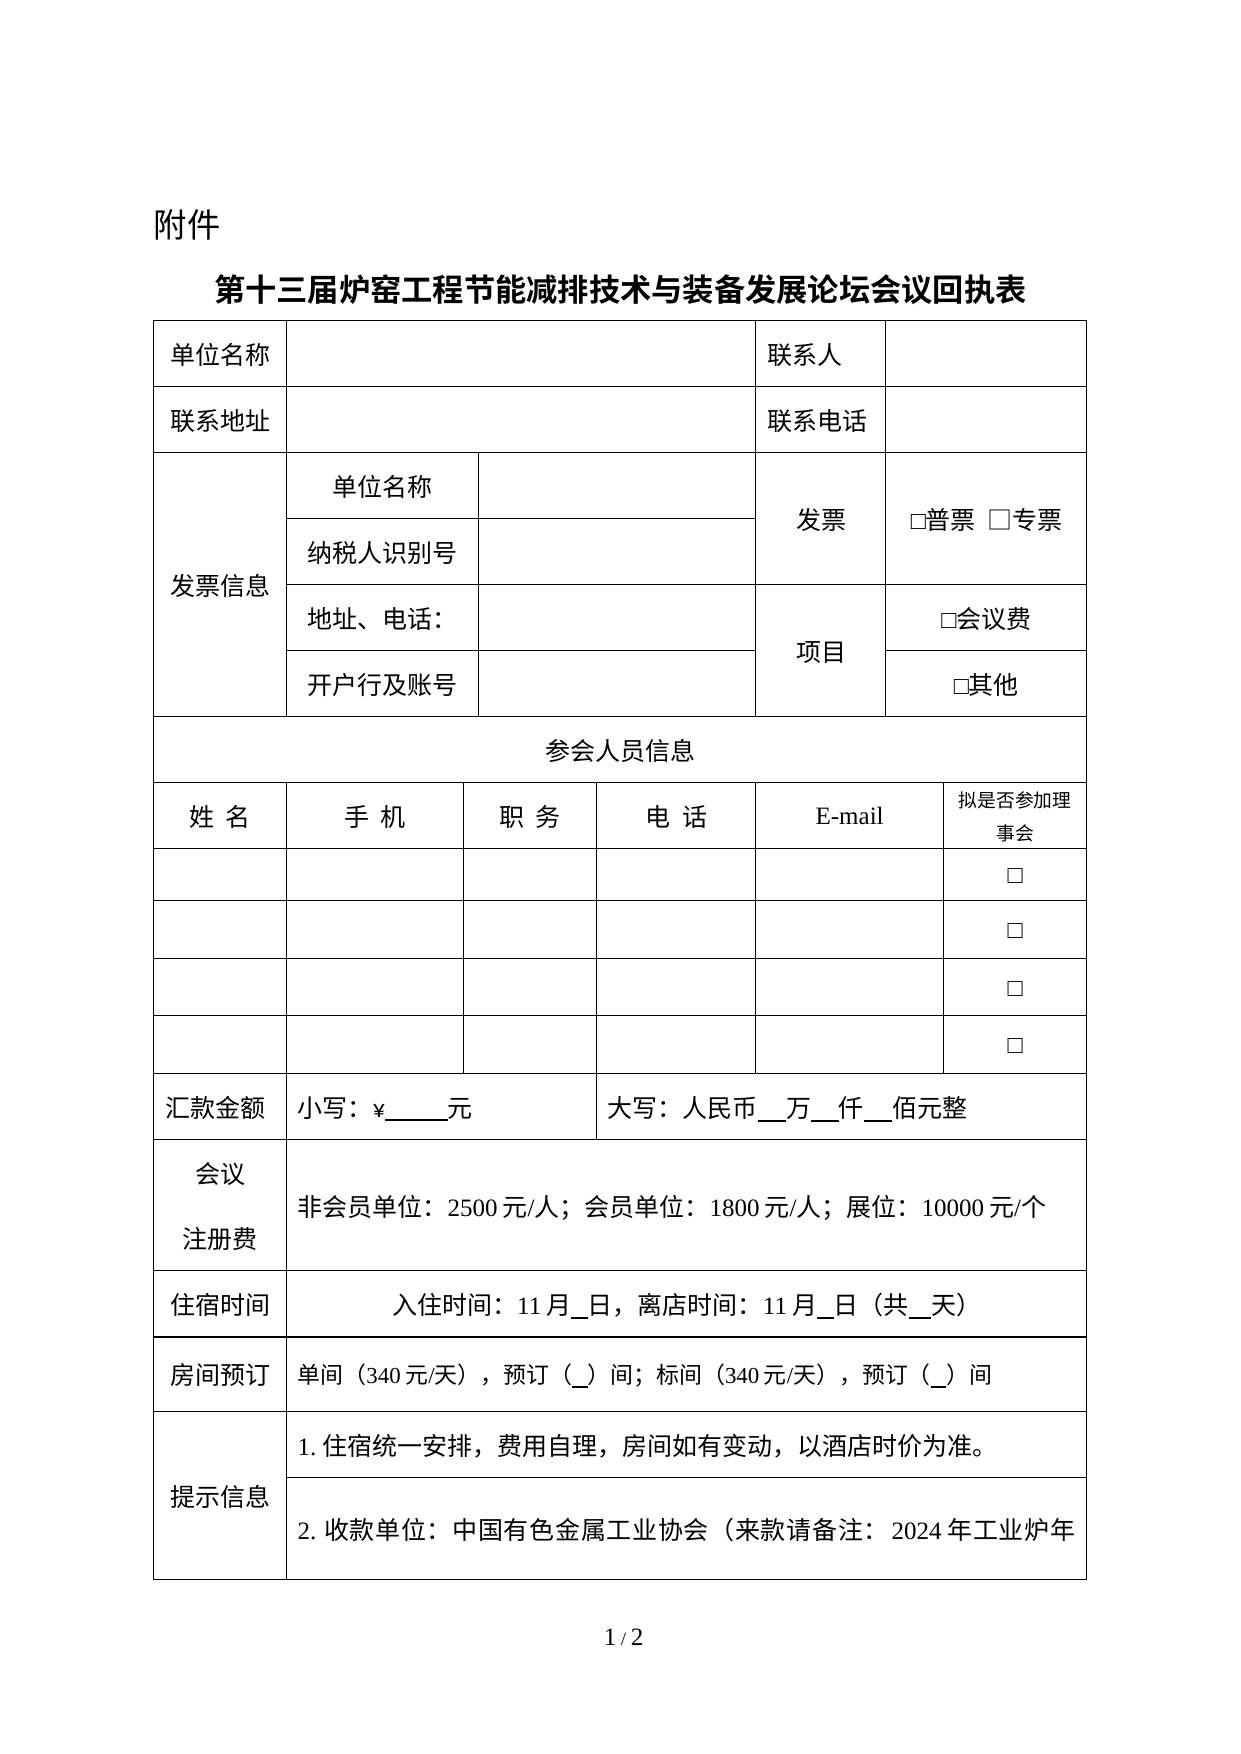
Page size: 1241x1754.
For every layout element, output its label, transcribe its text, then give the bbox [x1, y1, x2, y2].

table_cell [479, 585, 755, 650]
table_cell [287, 959, 463, 1014]
table_cell □ [944, 901, 1086, 958]
table_header [287, 321, 755, 386]
table_cell 汇款金额 [154, 1074, 286, 1139]
table_cell [287, 387, 755, 452]
table_cell □普票 □专票 [886, 453, 1086, 584]
table_cell [154, 849, 286, 900]
table_cell [464, 849, 596, 900]
table_cell 非会员单位：2500元/人；会员单位：1800元/人；展位：10000元/个 [287, 1140, 1086, 1270]
table_cell [154, 1016, 286, 1073]
table_cell [479, 519, 755, 584]
table_cell 住宿时间 [154, 1271, 286, 1336]
table_cell 项目 [756, 585, 885, 716]
table_cell 拟是否参加理事会 [944, 783, 1086, 848]
table_cell 姓 名 [154, 783, 286, 848]
table_header [886, 321, 1086, 386]
table_header 单位名称 [154, 321, 286, 386]
text 第十三届炉窑工程节能减排技术与装备发展论坛会议回执表 [153, 255, 1087, 320]
table_cell 参会人员信息 [154, 717, 1086, 782]
table_cell 职 务 [464, 783, 596, 848]
table_cell 大写：人民币 万 仟 佰元整 [597, 1074, 1086, 1139]
table_cell [886, 387, 1086, 452]
table_cell [756, 901, 943, 958]
table_cell [756, 1016, 943, 1073]
table_cell 单间（340元/天），预订（ ）间；标间（340元/天），预订（ ）间 [287, 1338, 1086, 1411]
table_cell [597, 959, 755, 1014]
table_cell 单位名称 [287, 453, 478, 518]
table_cell [464, 1016, 596, 1073]
table_cell [287, 849, 463, 900]
table_cell [597, 901, 755, 958]
table_cell 提示信息 [154, 1412, 286, 1579]
table_cell □会议费 [886, 585, 1086, 650]
table_cell E-mail [756, 783, 943, 848]
table_cell 1. 住宿统一安排，费用自理，房间如有变动，以酒店时价为准。 [287, 1412, 1086, 1477]
table_cell □ [944, 1016, 1086, 1073]
table_cell 电 话 [597, 783, 755, 848]
table_cell [464, 901, 596, 958]
table_cell 手 机 [287, 783, 463, 848]
table_cell [154, 959, 286, 1014]
table_cell [479, 651, 755, 716]
table_header 联系人 [756, 321, 885, 386]
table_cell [287, 1478, 1086, 1579]
table_cell 联系电话 [756, 387, 885, 452]
table_cell [464, 959, 596, 1014]
table_cell 房间预订 [154, 1338, 286, 1411]
table_cell [287, 901, 463, 958]
table_cell [287, 1016, 463, 1073]
table_cell 小写：¥ 元 [287, 1074, 596, 1139]
table_cell 发票信息 [154, 453, 286, 716]
table_cell [479, 453, 755, 518]
table_cell 发票 [756, 453, 885, 584]
table_cell 地址、电话： [287, 585, 478, 650]
text 附件 [153, 190, 1087, 255]
table_cell 联系地址 [154, 387, 286, 452]
table_cell 会议 注册费 [154, 1140, 286, 1270]
table_cell [756, 849, 943, 900]
table_cell □ [944, 959, 1086, 1014]
table_cell 纳税人识别号 [287, 519, 478, 584]
table_cell [597, 1016, 755, 1073]
table_cell □其他 [886, 651, 1086, 716]
table_cell 开户行及账号 [287, 651, 478, 716]
table_cell [756, 959, 943, 1014]
table_cell [154, 901, 286, 958]
table_cell □ [944, 849, 1086, 900]
table_cell [597, 849, 755, 900]
table_cell 入住时间：11月 日，离店时间：11月 日（共 天） [287, 1271, 1086, 1336]
